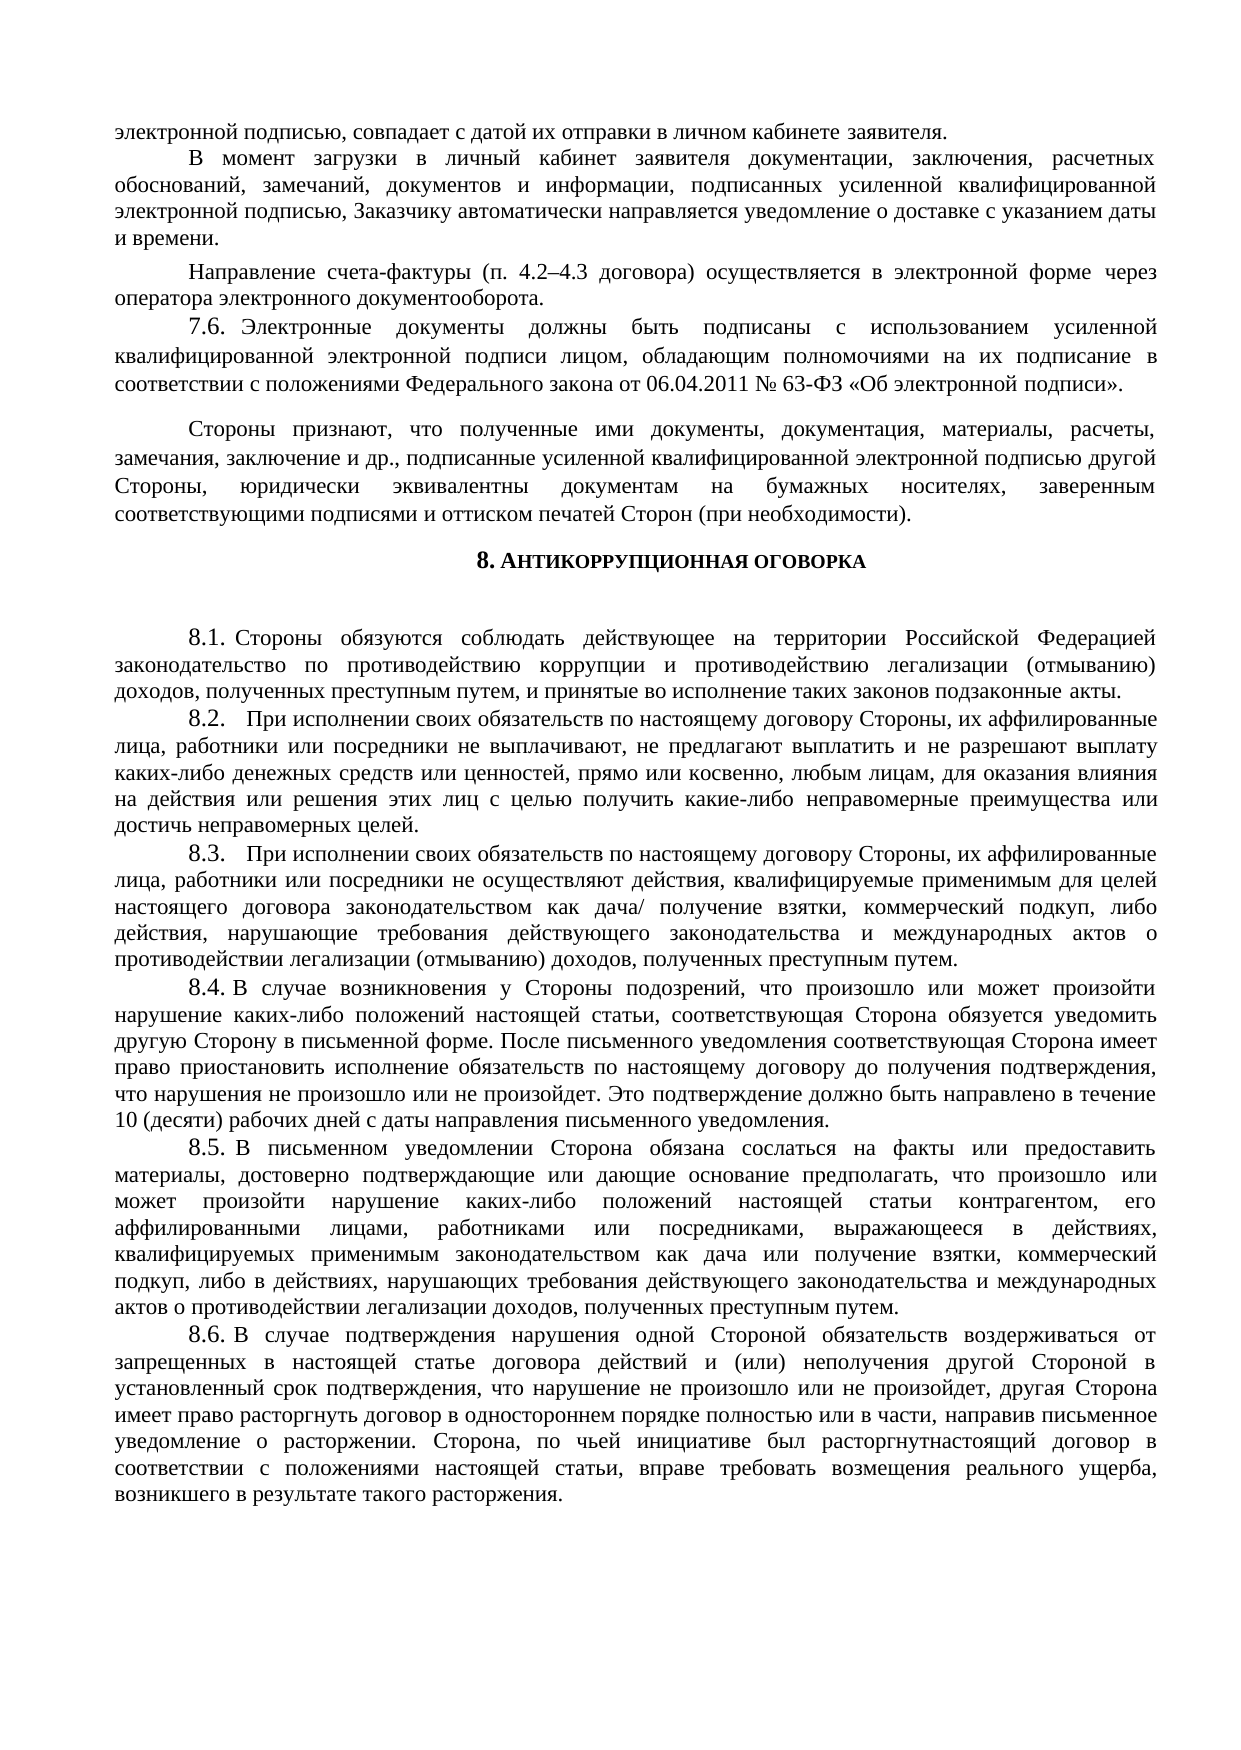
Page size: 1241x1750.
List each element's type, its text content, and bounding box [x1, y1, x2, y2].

list В письменном уведомлении Сторона обязана сослаться на факты или предоставить материалы, достоверно подтверждающие или дающие основание предполагать, что произошло или может произойти нарушение каких-либо положений настоящей статьи контрагентом, его аффилированными лицами, работниками или посредниками, выражающееся в действиях, квалифицируемых применимым законодательством как дача или получение взятки, коммерческий подкуп, либо в действиях, нарушающих требования действующего законодательства и международных актов о противодействии легализации доходов, полученных преступным путем. [114, 1132, 1157, 1319]
list АНТИКОРРУПЦИОННАЯ ОГОВОРКА [476, 545, 1196, 574]
list Стороны обязуются соблюдать действующее на территории Российской Федерацией законодательство по противодействию коррупции и противодействию легализации (отмыванию) доходов, полученных преступным путем, и принятые во исполнение таких законов подзаконные акты. [114, 622, 1157, 703]
list В случае подтверждения нарушения одной Стороной обязательств воздерживаться от запрещенных в настоящей статье договора действий и (или) неполучения другой Стороной в установленный срок подтверждения, что нарушение не произошло или не произойдет, другая Сторона имеет право расторгнуть договор в одностороннем порядке полностью или в части, направив письменное уведомление о расторжении. Сторона, по чьей инициативе был расторгнутнастоящий договор в соответствии с положениями настоящей статьи, вправе требовать возмещения реального ущерба, возникшего в результате такого расторжения. [114, 1319, 1157, 1506]
list При исполнении своих обязательств по настоящему договору Стороны, их аффилированные лица, работники или посредники не осуществляют действия, квалифицируемые применимым для целей настоящего договора законодательством как дача/ получение взятки, коммерческий подкуп, либо действия, нарушающие требования действующего законодательства и международных актов о противодействии легализации (отмыванию) доходов, полученных преступным путем. [114, 838, 1157, 972]
list В случае возникновения у Стороны подозрений, что произошло или может произойти нарушение каких-либо положений настоящей статьи, соответствующая Сторона обязуется уведомить другую Сторону в письменной форме. После письменного уведомления соответствующая Сторона имеет право приостановить исполнение обязательств по настоящему договору до получения подтверждения, что нарушения не произошло или не произойдет. Это подтверждение должно быть направлено в течение 10 (десяти) рабочих дней с даты направления письменного уведомления. [114, 972, 1157, 1132]
list При исполнении своих обязательств по настоящему договору Стороны, их аффилированные лица, работники или посредники не выплачивают, не предлагают выплатить и не разрешают выплату каких-либо денежных средств или ценностей, прямо или косвенно, любым лицам, для оказания влияния на действия или решения этих лиц с целью получить какие-либо неправомерные преимущества или достичь неправомерных целей. [114, 703, 1158, 838]
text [114, 118, 1157, 144]
text Направление счета-фактуры (п. 4.2–4.3 договора) осуществляется в электронной форме через оператора электронного документооборота. [114, 258, 1157, 311]
text Стороны признают, что полученные ими документы, документация, материалы, расчеты, замечания, заключение и др., подписанные усиленной квалифицированной электронной подписью другой Стороны, юридически эквивалентны документам на бумажных носителях, заверенным соответствующими подписями и оттиском печатей Сторон (при необходимости). [114, 415, 1157, 527]
list Электронные документы должны быть подписаны с использованием усиленной квалифицированной электронной подписи лицом, обладающим полномочиями на их подписание в соответствии с положениями Федерального закона от 06.04.2011 № 63-ФЗ «Об электронной подписи». [114, 311, 1157, 396]
text В момент загрузки в личный кабинет заявителя документации, заключения, расчетных обоснований, замечаний, документов и информации, подписанных усиленной квалифицированной электронной подписью, Заказчику автоматически направляется уведомление о доставке с указанием даты и времени. [114, 144, 1157, 250]
